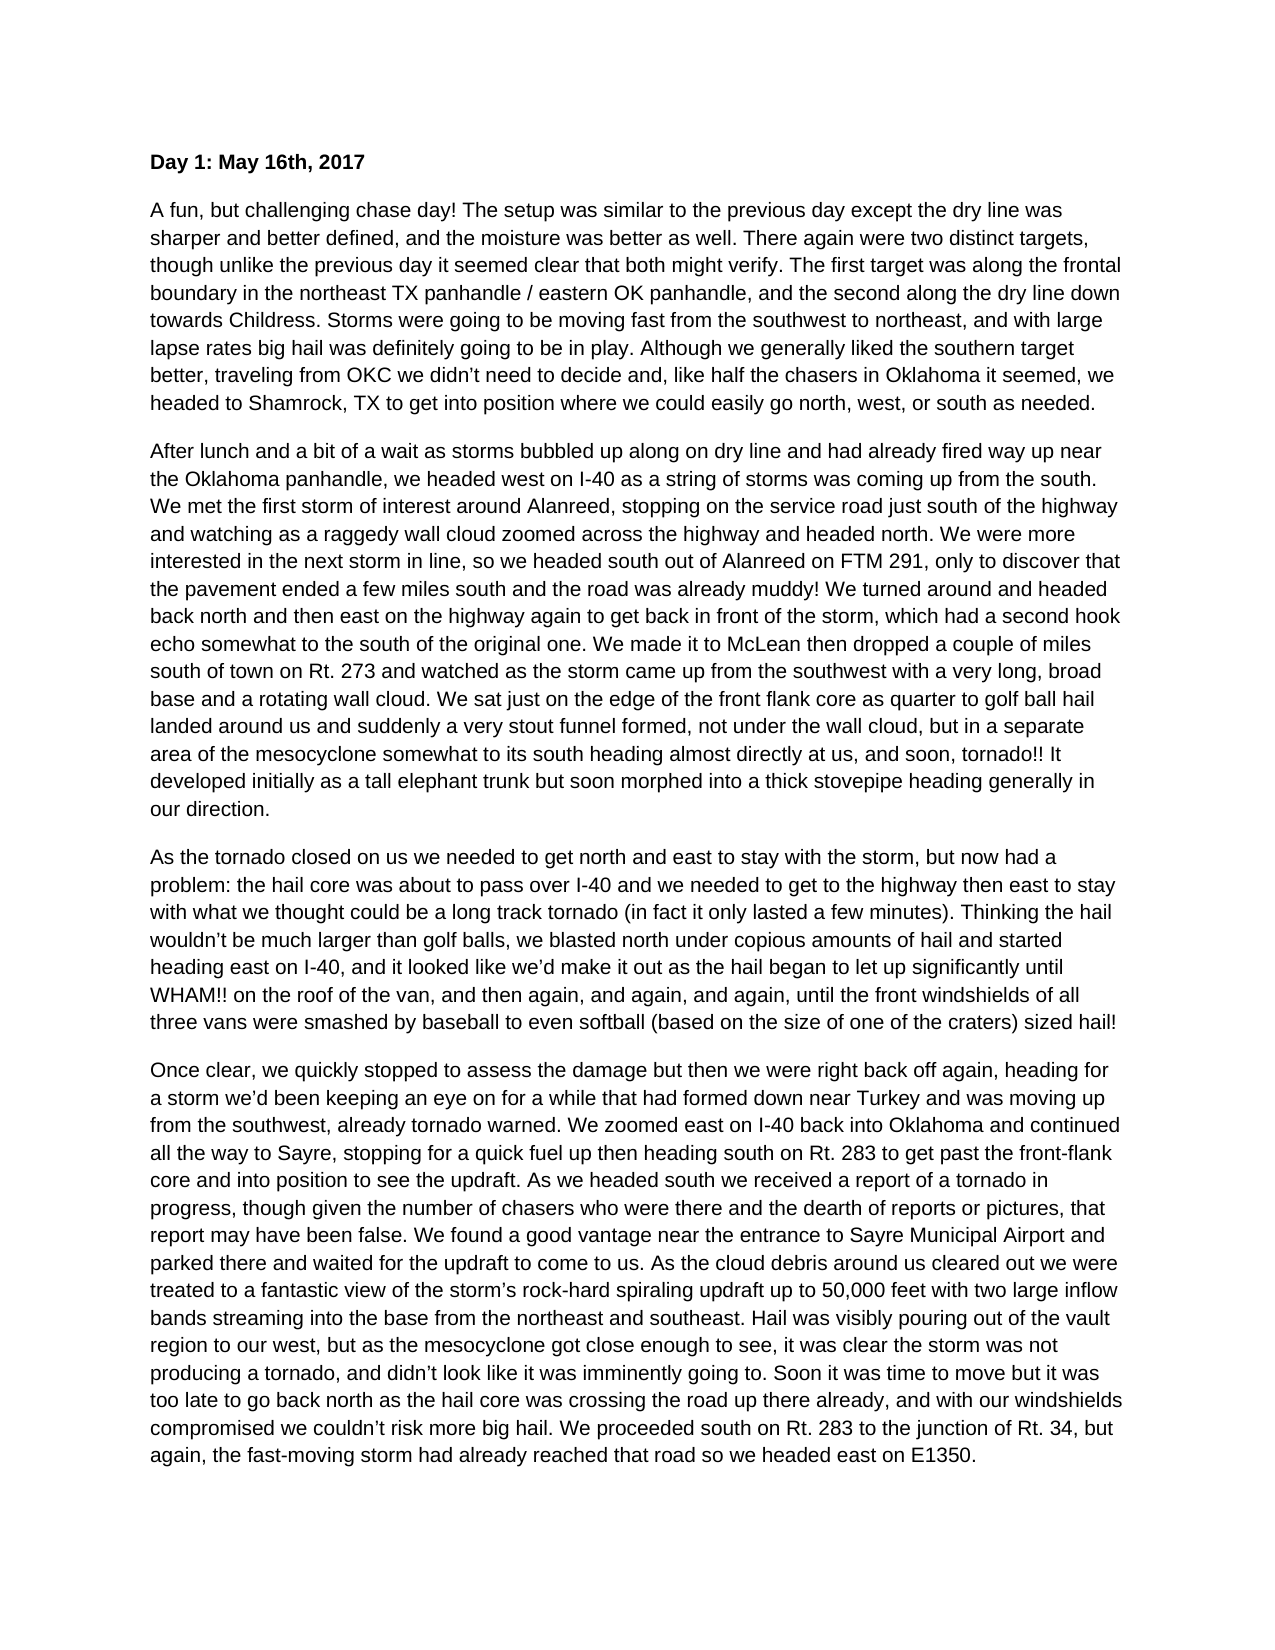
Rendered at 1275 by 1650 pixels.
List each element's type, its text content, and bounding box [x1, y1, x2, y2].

text Day 1: May 16th, 2017 [150, 150, 1125, 174]
text Once clear, we quickly stopped to assess the damage but then we were right back off again, heading for a storm we’d been keeping an eye on for a while that had formed down near Turkey and was moving up from the southwest, already tornado warned. We zoomed east on I-40 back into Oklahoma and continued all the way to Sayre, stopping for a quick fuel up then heading south on Rt. 283 to get past the front-flank core and into position to see the updraft. As we headed south we received a report of a tornado in progress, though given the number of chasers who were there and the dearth of reports or pictures, that report may have been false. We found a good vantage near the entrance to Sayre Municipal Airport and parked there and waited for the updraft to come to us. As the cloud debris around us cleared out we were treated to a fantastic view of the storm’s rock-hard spiraling updraft up to 50,000 feet with two large inflow bands streaming into the base from the northeast and southeast. Hail was visibly pouring out of the vault region to our west, but as the mesocyclone got close enough to see, it was clear the storm was not producing a tornado, and didn’t look like it was imminently going to. Soon it was time to move but it was too late to go back north as the hail core was crossing the road up there already, and with our windshields compromised we couldn’t risk more big hail. We proceeded south on Rt. 283 to the junction of Rt. 34, but again, the fast-moving storm had already reached that road so we headed east on E1350. [150, 1058, 1125, 1467]
text As the tornado closed on us we needed to get north and east to stay with the storm, but now had a problem: the hail core was about to pass over I-40 and we needed to get to the highway then east to stay with what we thought could be a long track tornado (in fact it only lasted a few minutes). Thinking the hail wouldn’t be much larger than golf balls, we blasted north under copious amounts of hail and started heading east on I-40, and it looked like we’d make it out as the hail began to let up significantly until WHAM!! on the roof of the van, and then again, and again, and again, until the front windshields of all three vans were smashed by baseball to even softball (based on the size of one of the craters) sized hail! [150, 845, 1125, 1034]
text A fun, but challenging chase day! The setup was similar to the previous day except the dry line was sharper and better defined, and the moisture was better as well. There again were two distinct targets, though unlike the previous day it seemed clear that both might verify. The first target was along the frontal boundary in the northeast TX panhandle / eastern OK panhandle, and the second along the dry line down towards Childress. Storms were going to be moving fast from the southwest to northeast, and with large lapse rates big hail was definitely going to be in play. Although we generally liked the southern target better, traveling from OKC we didn’t need to decide and, like half the chasers in Oklahoma it seemed, we headed to Shamrock, TX to get into position where we could easily go north, west, or south as needed. [150, 198, 1125, 415]
text After lunch and a bit of a wait as storms bubbled up along on dry line and had already fired way up near the Oklahoma panhandle, we headed west on I-40 as a string of storms was coming up from the south. We met the first storm of interest around Alanreed, stopping on the service road just south of the highway and watching as a raggedy wall cloud zoomed across the highway and headed north. We were more interested in the next storm in line, so we headed south out of Alanreed on FTM 291, only to discover that the pavement ended a few miles south and the road was already muddy! We turned around and headed back north and then east on the highway again to get back in front of the storm, which had a second hook echo somewhat to the south of the original one. We made it to McLean then dropped a couple of miles south of town on Rt. 273 and watched as the storm came up from the southwest with a very long, broad base and a rotating wall cloud. We sat just on the edge of the front flank core as quarter to golf ball hail landed around us and suddenly a very stout funnel formed, not under the wall cloud, but in a separate area of the mesocyclone somewhat to its south heading almost directly at us, and soon, tornado!! It developed initially as a tall elephant trunk but soon morphed into a thick stovepipe heading generally in our direction. [150, 439, 1125, 821]
